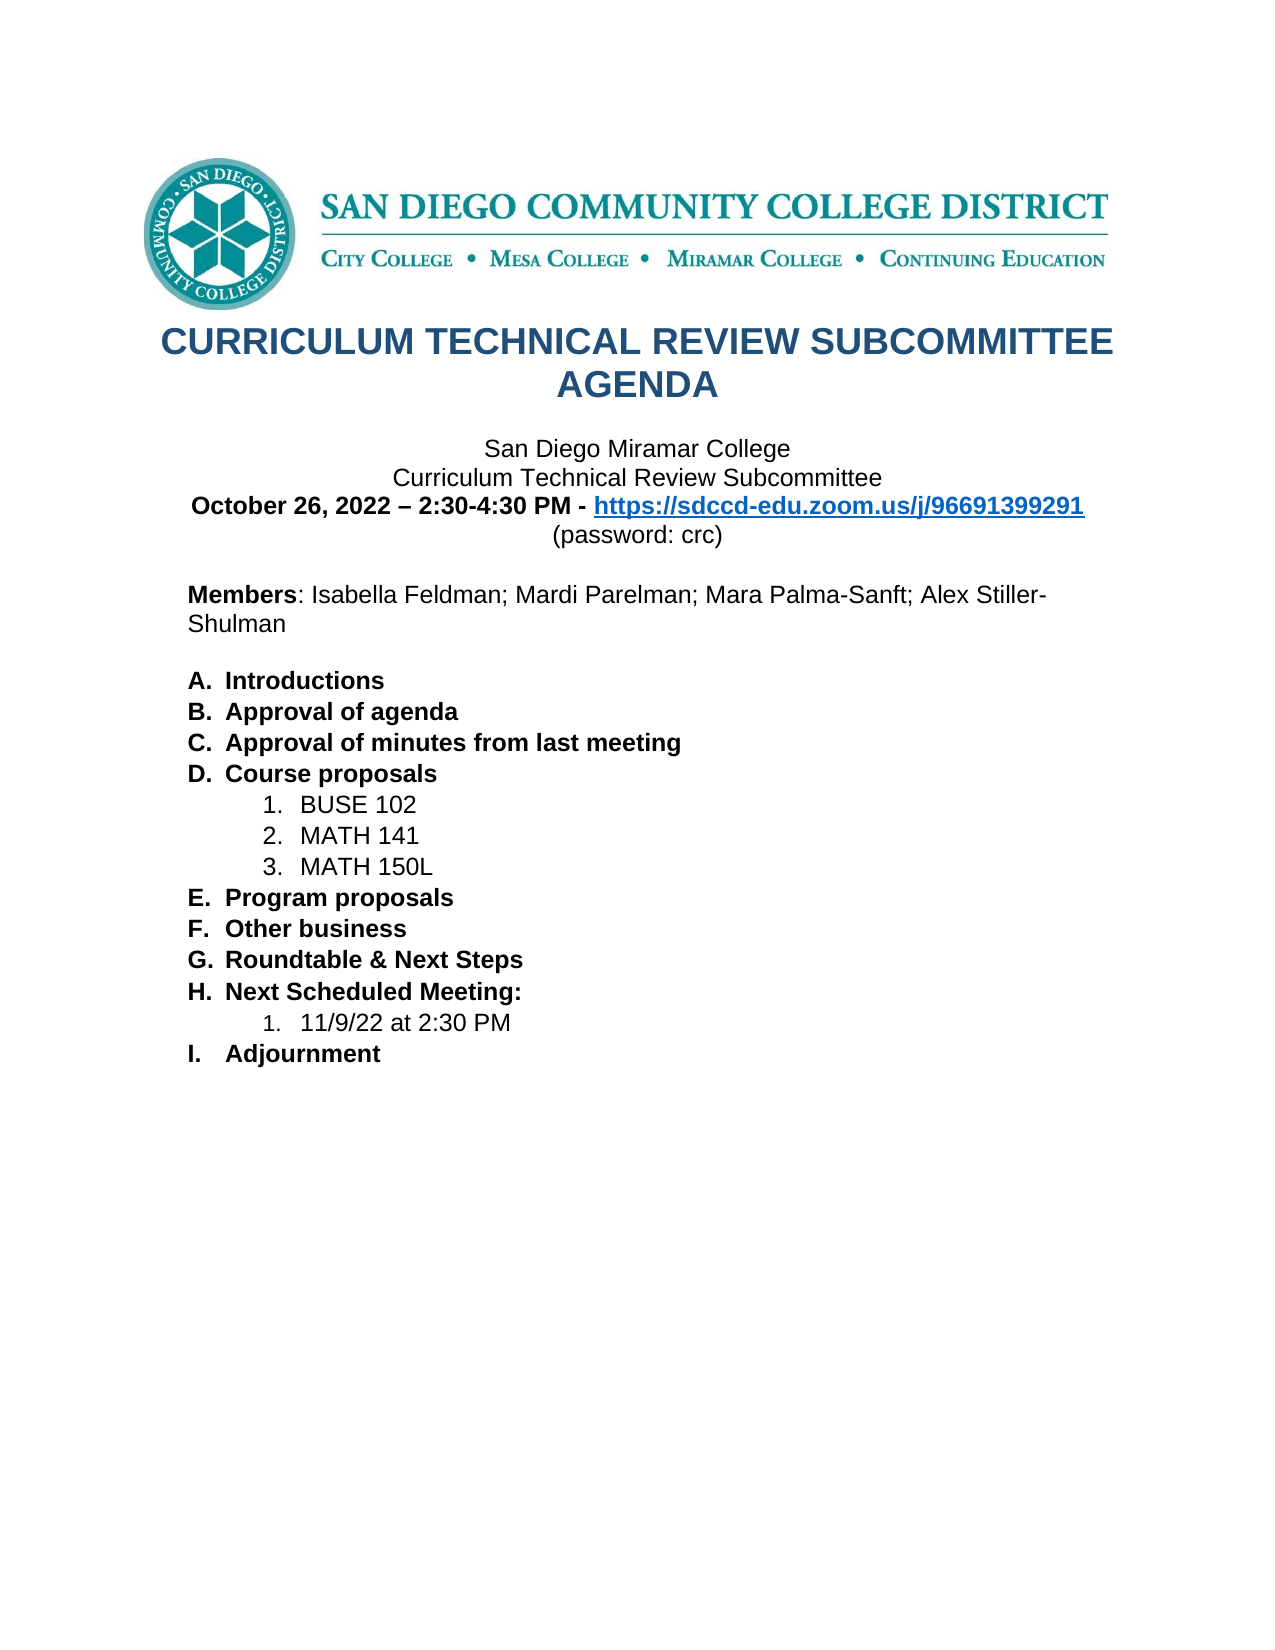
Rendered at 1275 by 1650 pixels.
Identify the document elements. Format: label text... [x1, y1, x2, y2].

list MATH 141 [262, 821, 1125, 850]
text Members: Isabella Feldman; Mardi Parelman; Mara Palma-Sanft; Alex Stiller-Shulman [187, 580, 1125, 637]
text October 26, 2022 – 2:30-4:30 PM - https://sdccd-edu.zoom.us/j/96691399291 [150, 491, 1125, 520]
text San Diego Miramar College [150, 434, 1125, 463]
list Next Scheduled Meeting: [187, 977, 1125, 1005]
text Curriculum Technical Review Subcommittee [150, 463, 1125, 491]
list Introductions [187, 666, 1125, 695]
list BUSE 102 [262, 790, 1125, 819]
list MATH 150L [262, 852, 1125, 881]
list 11/9/22 at 2:30 PM [262, 1008, 1125, 1036]
subtitle CURRICULUM TECHNICAL REVIEW SUBCOMMITTEE [150, 319, 1125, 363]
picture [143, 158, 1109, 310]
list Program proposals [187, 883, 1125, 912]
list Roundtable & Next Steps [187, 946, 1125, 974]
list Other business [187, 914, 1125, 943]
subtitle AGENDA [150, 363, 1125, 406]
text (password: crc) [150, 520, 1125, 549]
list Course proposals [187, 759, 1125, 788]
list Approval of minutes from last meeting [187, 728, 1125, 757]
list Approval of agenda [187, 697, 1125, 726]
list Adjournment [187, 1039, 1125, 1067]
